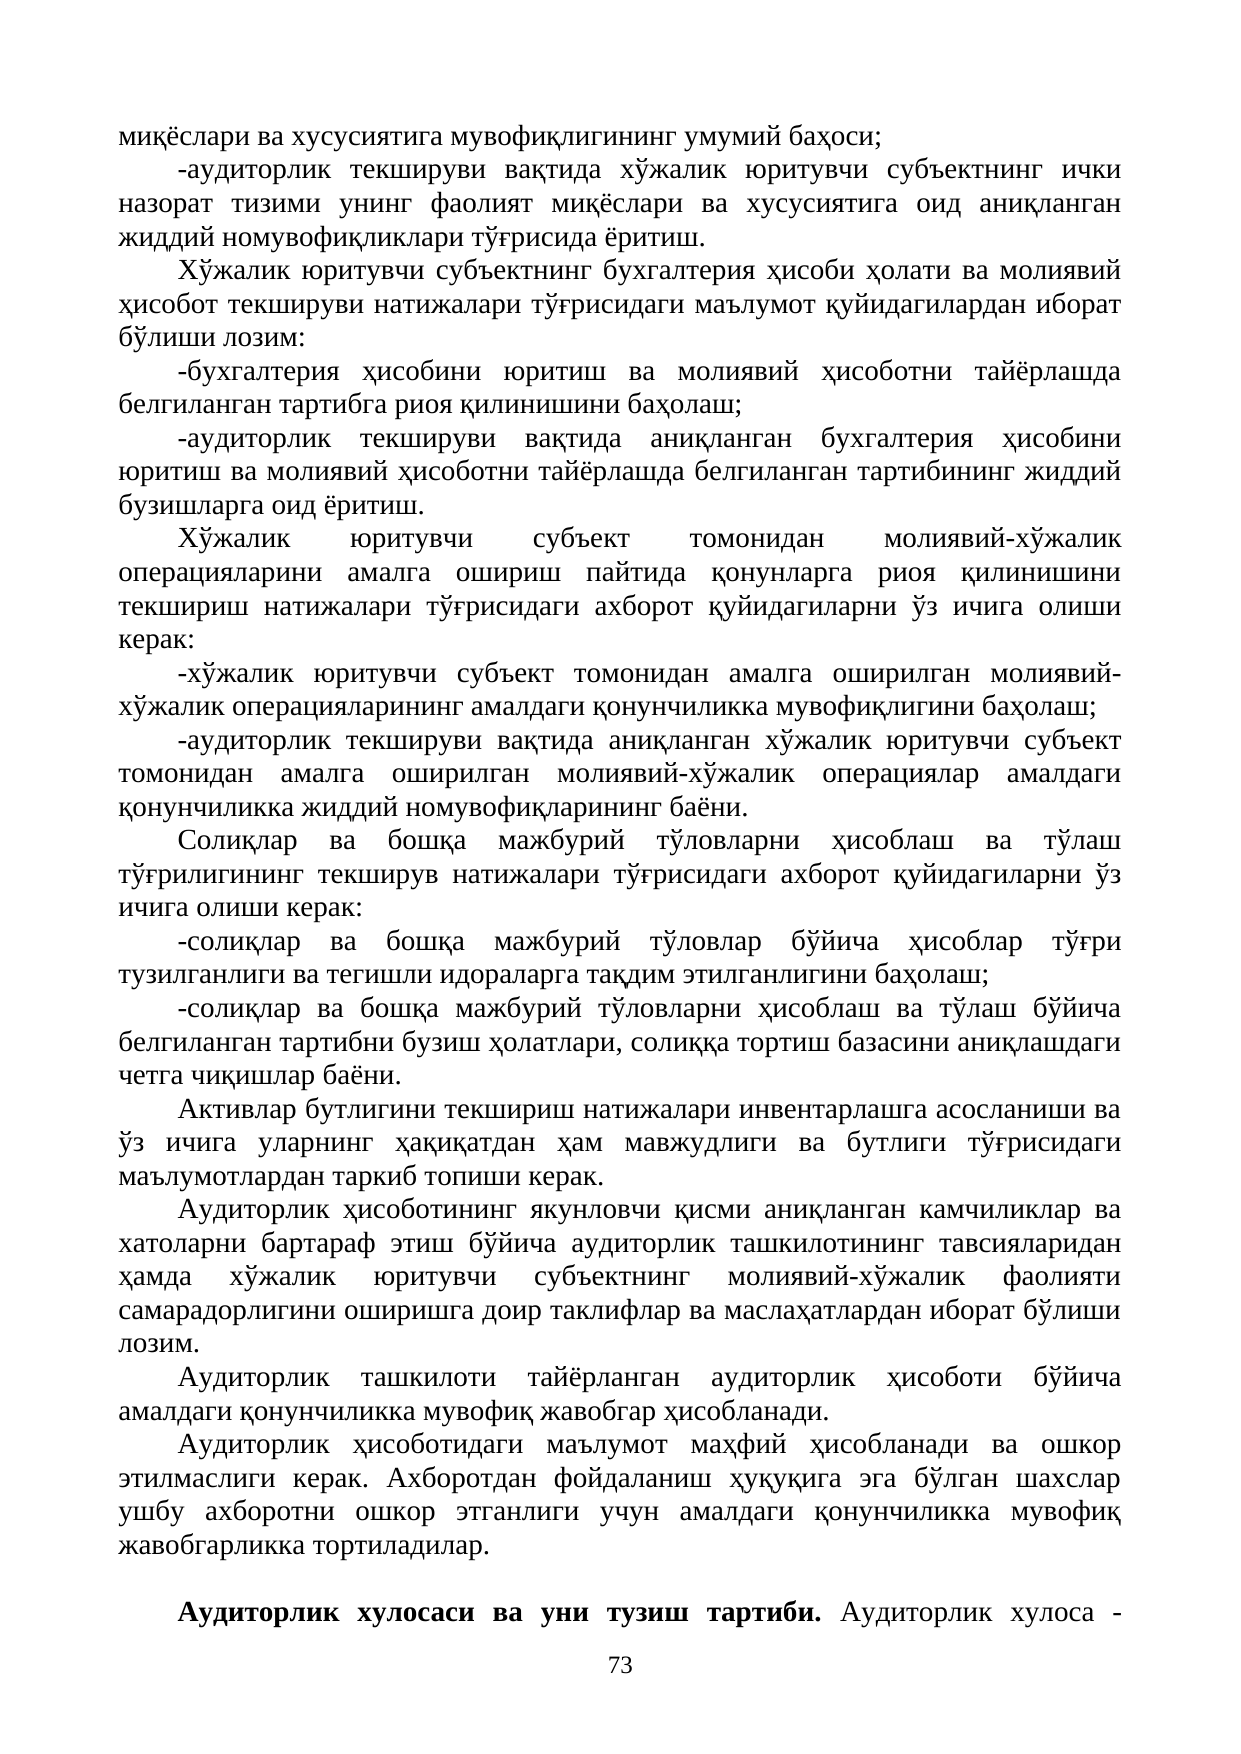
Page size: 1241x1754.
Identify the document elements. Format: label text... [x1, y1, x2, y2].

text Активлар бутлигини текшириш натижалари инвентарлашга асосланиши ва ўз ичига уларнинг ҳақиқатдан ҳам мавжудлиги ва бутлиги тўғрисидаги маълумотлардан таркиб топиши керак. [118, 1091, 1122, 1191]
text -бухгалтерия ҳисобини юритиш ва молиявий ҳисоботни тайёрлашда белгиланган тартибга риоя қилинишини баҳолаш; [118, 353, 1122, 420]
text -аудиторлик текшируви вақтида хўжалик юритувчи субъектнинг ички назорат тизими унинг фаолият миқёслари ва хусусиятига оид аниқланган жиддий номувофиқликлари тўғрисида ёритиш. [118, 152, 1122, 252]
text -аудиторлик текшируви вақтида аниқланган бухгалтерия ҳисобини юритиш ва молиявий ҳисоботни тайёрлашда белгиланган тартибининг жиддий бузишларга оид ёритиш. [118, 420, 1122, 521]
text Аудиторлик ташкилоти тайёрланган аудиторлик ҳисоботи бўйича амалдаги қонунчиликка мувофиқ жавобгар ҳисобланади. [118, 1359, 1122, 1426]
text Аудиторлик ҳисоботининг якунловчи қисми аниқланган камчиликлар ва хатоларни бартараф этиш бўйича аудиторлик ташкилотининг тавсияларидан ҳамда хўжалик юритувчи субъектнинг молиявий-хўжалик фаолияти самарадорлигини оширишга доир таклифлар ва маслаҳатлардан иборат бўлиши лозим. [118, 1191, 1122, 1359]
text Солиқлар ва бошқа мажбурий тўловларни ҳисоблаш ва тўлаш тўғрилигининг текширув натижалари тўғрисидаги ахборот қуйидагиларни ўз ичига олиши керак: [118, 822, 1122, 923]
text Хўжалик юритувчи субъектнинг бухгалтерия ҳисоби ҳолати ва молиявий ҳисобот текшируви натижалари тўғрисидаги маълумот қуйидагилардан иборат бўлиши лозим: [118, 252, 1122, 353]
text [118, 118, 1122, 152]
text Хўжалик юритувчи субъект томонидан молиявий-хўжалик операцияларини амалга ошириш пайтида қонунларга риоя қилинишини текшириш натижалари тўғрисидаги ахборот қуйидагиларни ўз ичига олиши керак: [118, 521, 1122, 655]
text -хўжалик юритувчи субъект томонидан амалга оширилган молиявий-хўжалик операцияларининг амалдаги қонунчиликка мувофиқлигини баҳолаш; [118, 655, 1122, 722]
text Аудиторлик ҳисоботидаги маълумот маҳфий ҳисобланади ва ошкор этилмаслиги керак. Ахборотдан фойдаланиш ҳуқуқига эга бўлган шахслар ушбу ахборотни ошкор этганлиги учун амалдаги қонунчиликка мувофиқ жавобгарликка тортиладилар. [118, 1426, 1122, 1560]
text -аудиторлик текшируви вақтида аниқланган хўжалик юритувчи субъект томонидан амалга оширилган молиявий-хўжалик операциялар амалдаги қонунчиликка жиддий номувофиқларининг баёни. [118, 722, 1122, 822]
text -солиқлар ва бошқа мажбурий тўловларни ҳисоблаш ва тўлаш бўйича белгиланган тартибни бузиш ҳолатлари, солиққа тортиш базасини аниқлашдаги четга чиқишлар баёни. [118, 990, 1122, 1091]
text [118, 1594, 1122, 1627]
text -солиқлар ва бошқа мажбурий тўловлар бўйича ҳисоблар тўғри тузилганлиги ва тегишли идораларга тақдим этилганлигини баҳолаш; [118, 923, 1122, 990]
